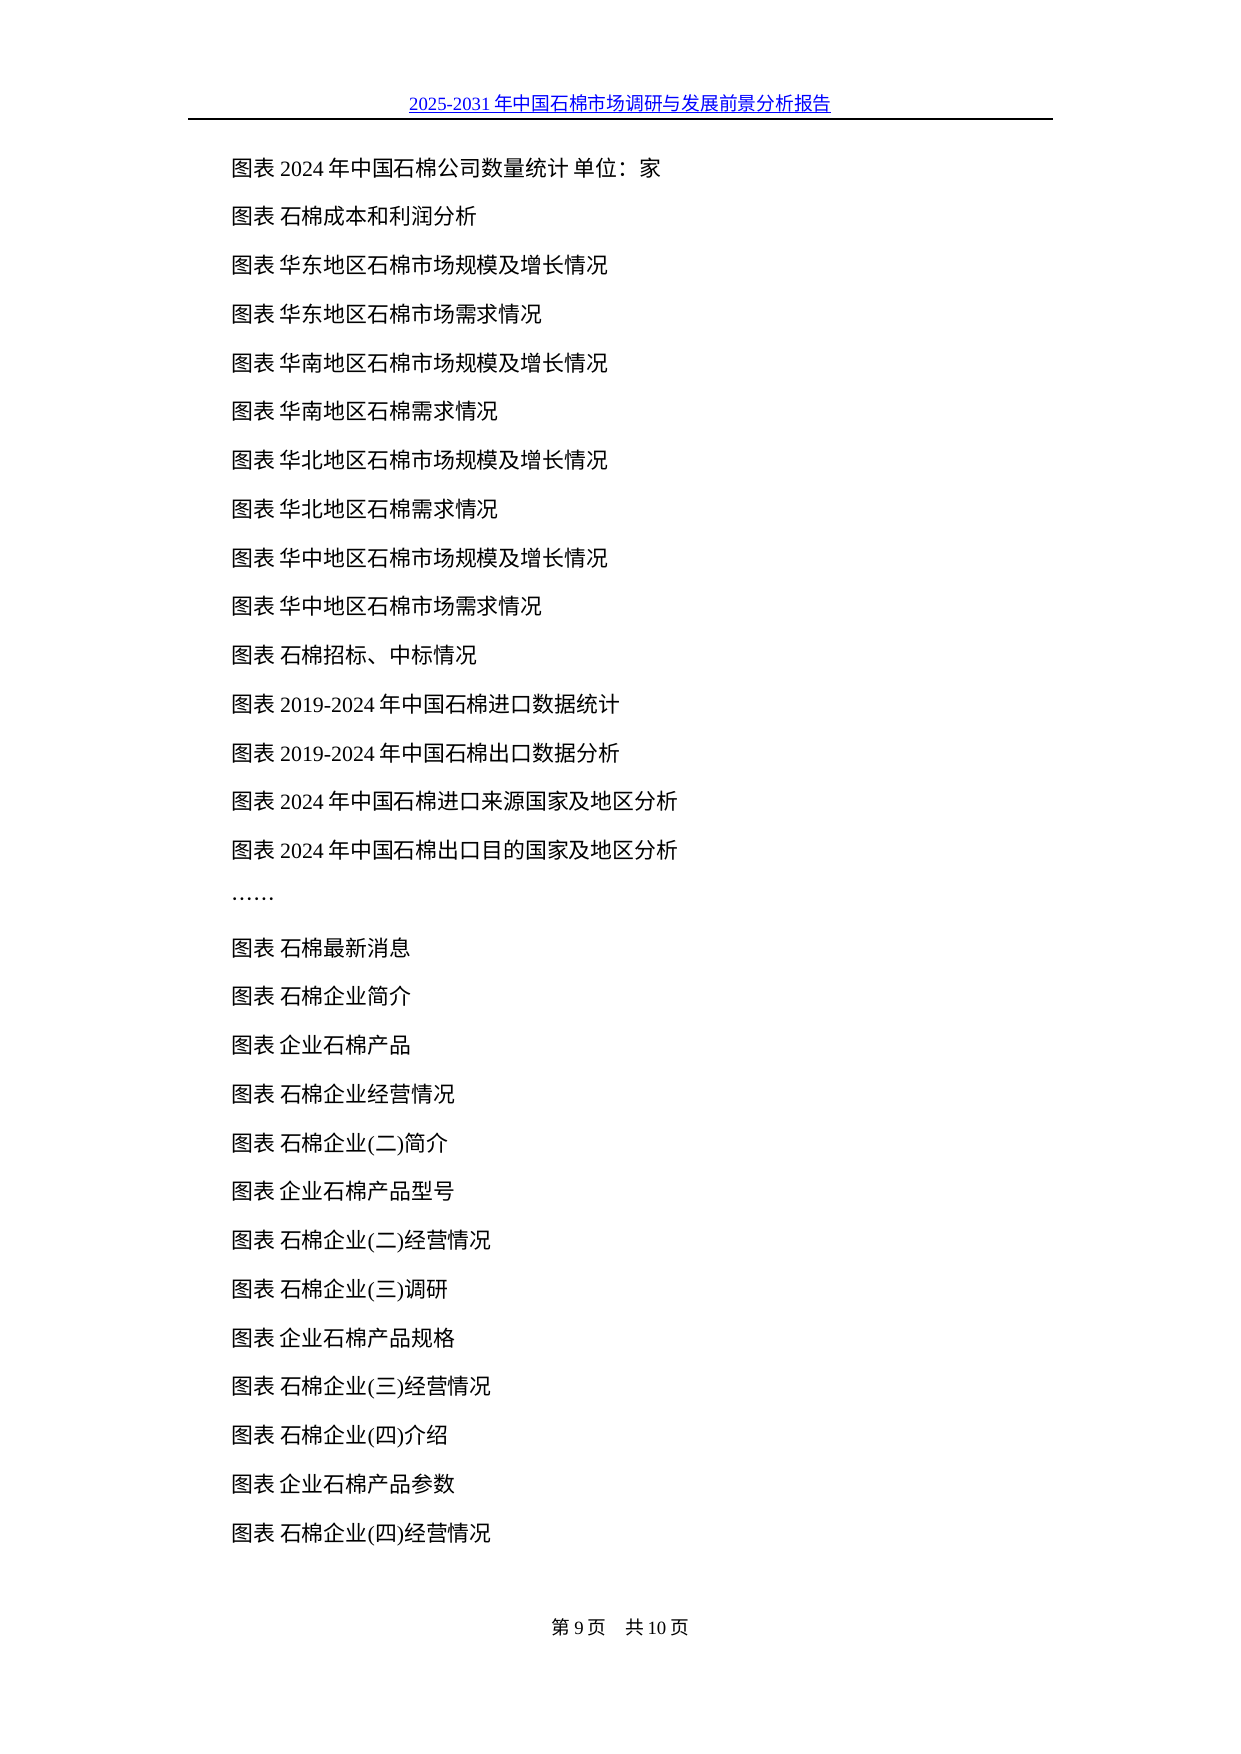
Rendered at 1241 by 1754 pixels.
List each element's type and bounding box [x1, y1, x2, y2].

text [187, 150, 1053, 1548]
